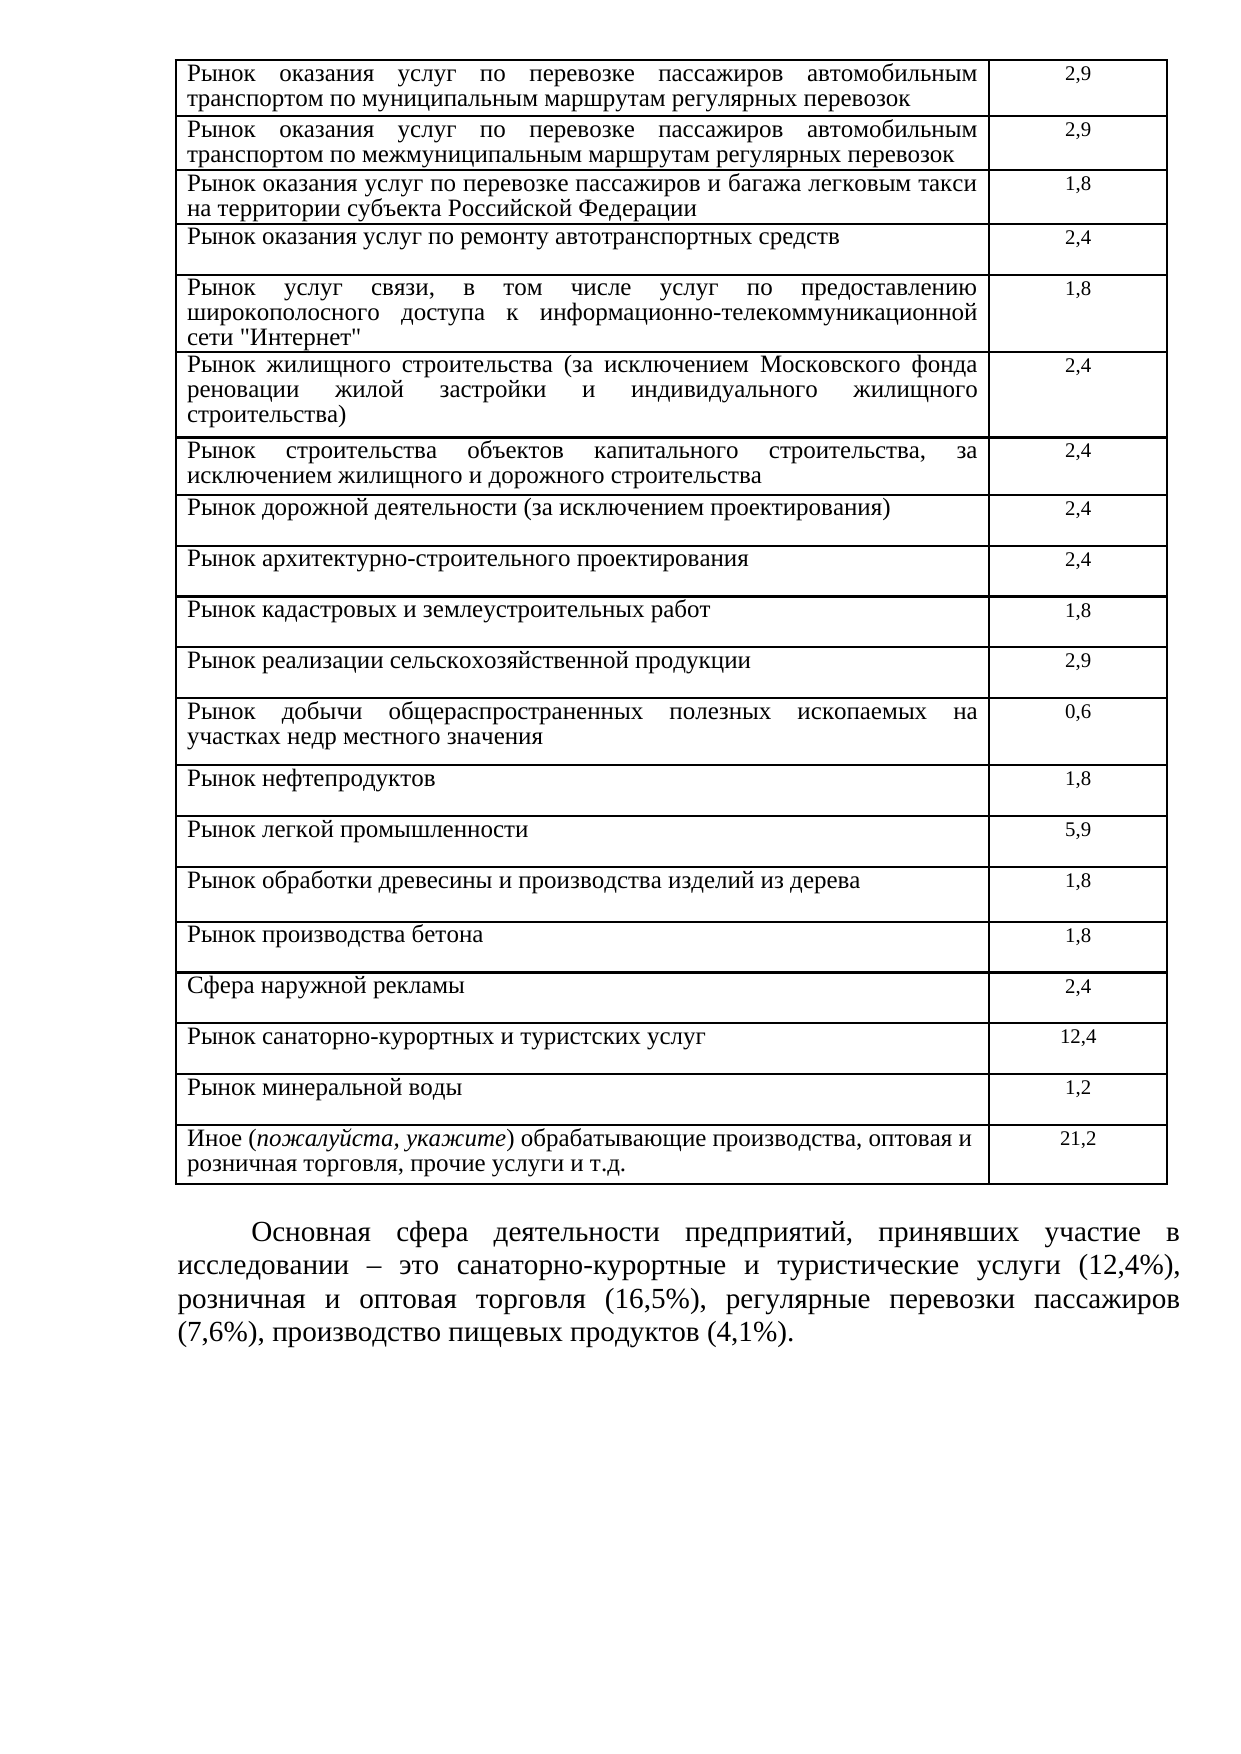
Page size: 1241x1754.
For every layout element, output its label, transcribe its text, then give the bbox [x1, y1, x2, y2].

table_cell Сфера наружной рекламы [177, 974, 988, 1022]
table_cell Рынок санаторно-курортных и туристских услуг [177, 1024, 988, 1073]
table_cell 1,8 [990, 598, 1166, 646]
table_cell Рынок легкой промышленности [177, 817, 988, 866]
table_cell Рынок оказания услуг по перевозке пассажиров автомобильным транспортом по муниципальным маршрутам регулярных перевозок [177, 61, 988, 115]
table_cell Рынок строительства объектов капитального строительства, за исключением жилищного и дорожного строительства [177, 439, 988, 494]
table_cell Рынок минеральной воды [177, 1075, 988, 1124]
table_cell 12,4 [990, 1024, 1166, 1073]
table_cell Рынок оказания услуг по ремонту автотранспортных средств [177, 225, 988, 273]
table_cell Рынок реализации сельскохозяйственной продукции [177, 648, 988, 697]
table_cell Рынок производства бетона [177, 923, 988, 971]
table_cell 0,6 [990, 699, 1166, 764]
table_cell 2,4 [990, 439, 1166, 494]
table_cell Рынок нефтепродуктов [177, 766, 988, 815]
table_cell Рынок дорожной деятельности (за исключением проектирования) [177, 496, 988, 544]
table_cell Рынок оказания услуг по перевозке пассажиров автомобильным транспортом по межмуниципальным маршрутам регулярных перевозок [177, 117, 988, 169]
table_cell Рынок кадастровых и землеустроительных работ [177, 598, 988, 646]
text Основная сфера деятельности предприятий, принявших участие в исследовании – это санаторно-курортные и туристические услуги (12,4%), розничная и оптовая торговля (16,5%), регулярные перевозки пассажиров (7,6%), производство пищевых продуктов (4,1%). [177, 1214, 1181, 1348]
table_cell 2,9 [990, 648, 1166, 697]
table_cell 2,9 [990, 117, 1166, 169]
table_cell Рынок жилищного строительства (за исключением Московского фонда реновации жилой застройки и индивидуального жилищного строительства) [177, 353, 988, 436]
table_cell 2,9 [990, 61, 1166, 115]
table_cell 1,8 [990, 766, 1166, 815]
table_cell Рынок добычи общераспространенных полезных ископаемых на участках недр местного значения [177, 699, 988, 764]
table_cell Рынок обработки древесины и производства изделий из дерева [177, 868, 988, 921]
table_cell Рынок услуг связи, в том числе услуг по предоставлению широкополосного доступа к информационно-телекоммуникационной сети "Интернет" [177, 276, 988, 351]
table_cell Рынок оказания услуг по перевозке пассажиров и багажа легковым такси на территории субъекта Российской Федерации [177, 171, 988, 223]
table_cell 1,8 [990, 923, 1166, 971]
table_cell 1,2 [990, 1075, 1166, 1124]
table_cell 2,4 [990, 974, 1166, 1022]
table_cell 5,9 [990, 817, 1166, 866]
table_cell 21,2 [990, 1126, 1166, 1183]
table_cell Рынок архитектурно-строительного проектирования [177, 547, 988, 595]
table_cell 1,8 [990, 868, 1166, 921]
table_cell 1,8 [990, 276, 1166, 351]
table_cell 2,4 [990, 353, 1166, 436]
table_cell 2,4 [990, 547, 1166, 595]
table_cell 2,4 [990, 225, 1166, 273]
table_cell 2,4 [990, 496, 1166, 544]
table_cell 1,8 [990, 171, 1166, 223]
table_cell Иное (пожалуйста, укажите) обрабатывающие производства, оптовая и розничная торговля, прочие услуги и т.д. [177, 1126, 988, 1183]
